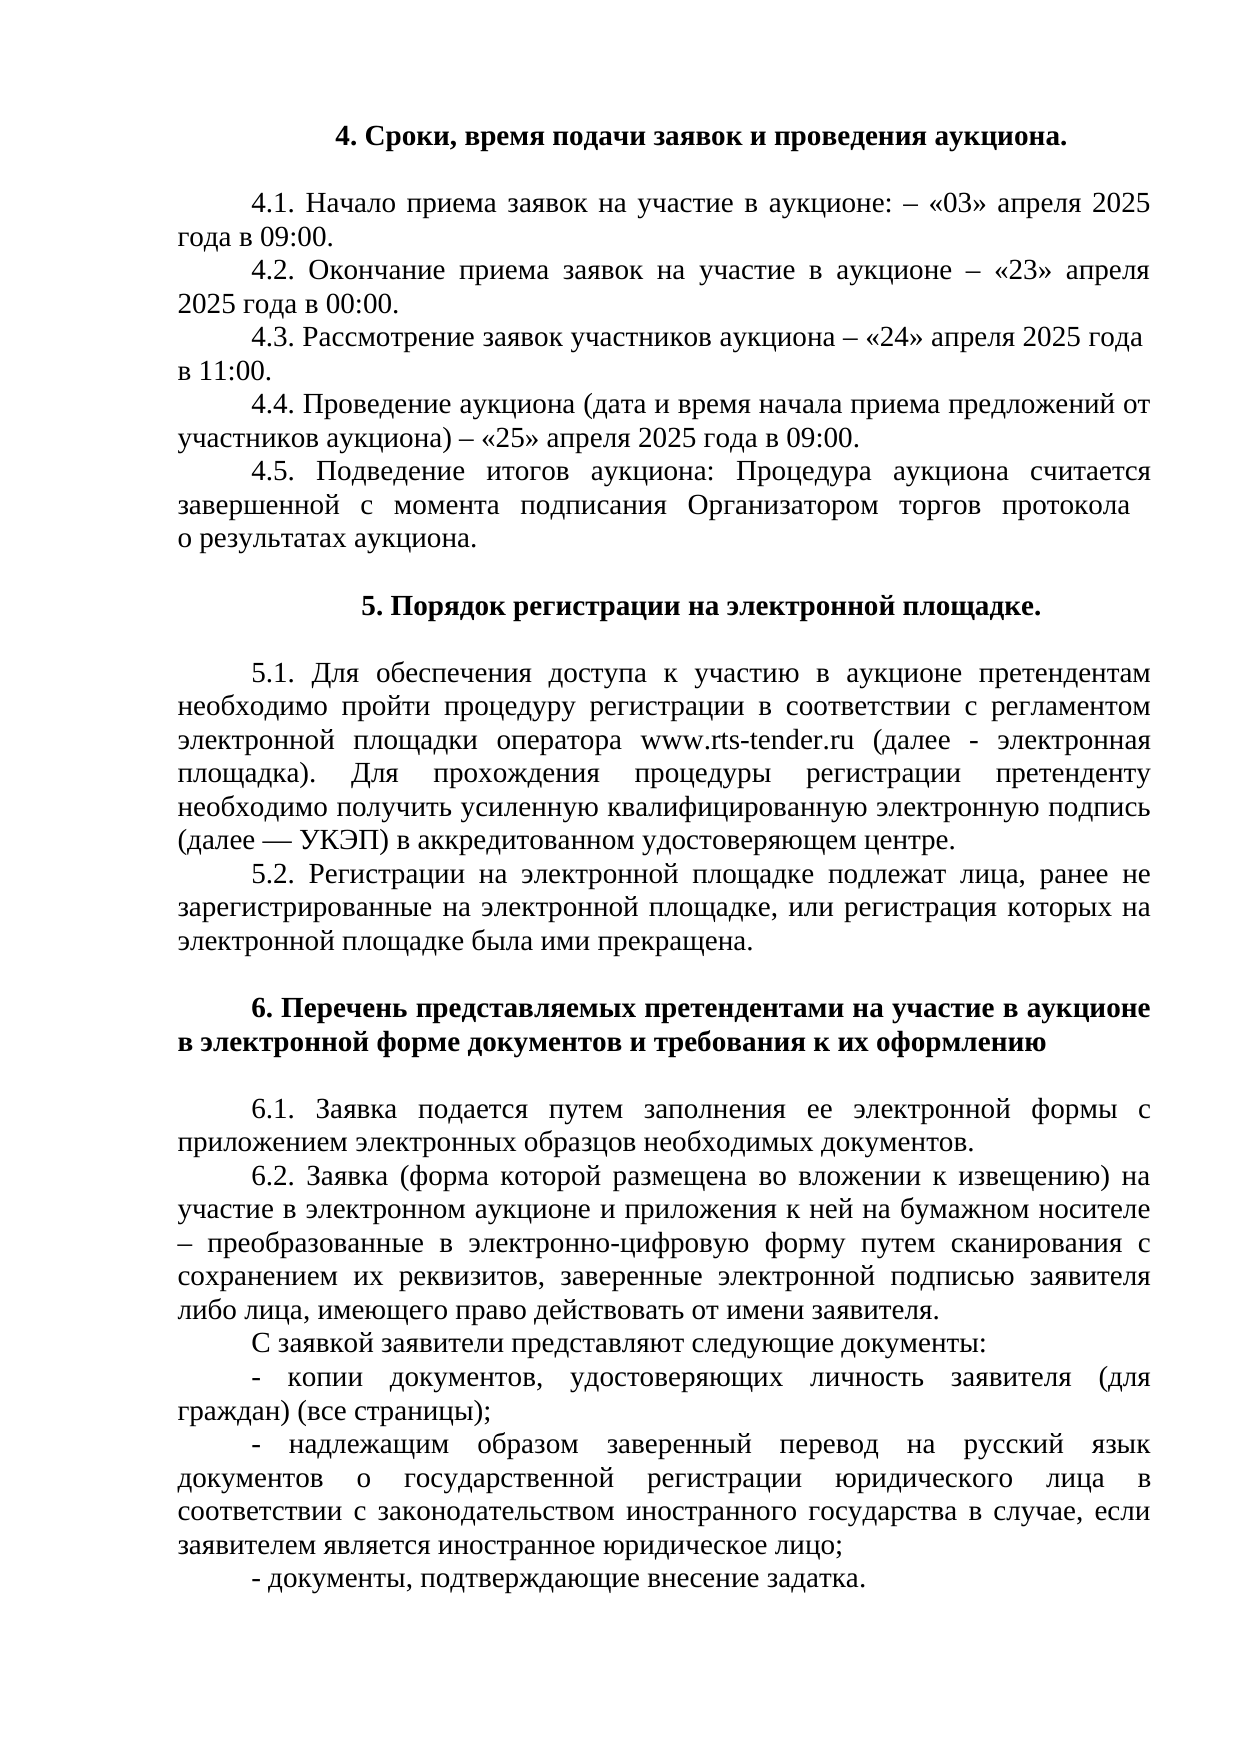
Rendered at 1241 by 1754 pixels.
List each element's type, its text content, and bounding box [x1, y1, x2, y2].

text 6.1. Заявка подается путем заполнения ее электронной формы с приложением электронных образцов необходимых документов. [177, 1091, 1152, 1158]
text 4.4. Проведение аукциона (дата и время начала приема предложений от участников аукциона) – «25» апреля 2025 года в 09:00. [177, 386, 1152, 453]
text 5.1. Для обеспечения доступа к участию в аукционе претендентам необходимо пройти процедуру регистрации в соответствии с регламентом электронной площадки оператора www.rts-tender.ru (далее - электронная площадка). Для прохождения процедуры регистрации претенденту необходимо получить усиленную квалифицированную электронную подпись (далее — УКЭП) в аккредитованном удостоверяющем центре. [177, 655, 1152, 856]
text - копии документов, удостоверяющих личность заявителя (для граждан) (все страницы); [177, 1359, 1152, 1426]
text 4.2. Окончание приема заявок на участие в аукционе – «23» апреля 2025 года в 00:00. [177, 252, 1152, 319]
text 5. Порядок регистрации на электронной площадке. [177, 588, 1152, 621]
text 6.2. Заявка (форма которой размещена во вложении к извещению) на участие в электронном аукционе и приложения к ней на бумажном носителе – преобразованные в электронно-цифровую форму путем сканирования с сохранением их реквизитов, заверенные электронной подписью заявителя либо лица, имеющего право действовать от имени заявителя. [177, 1158, 1152, 1326]
text 4.3. Рассмотрение заявок участников аукциона – «24» апреля 2025 года в 11:00. [177, 319, 1152, 386]
text 4.1. Начало приема заявок на участие в аукционе: – «03» апреля 2025 года в 09:00. [177, 185, 1152, 252]
text 4. Сроки, время подачи заявок и проведения аукциона. [177, 118, 1152, 152]
text - надлежащим образом заверенный перевод на русский язык документов о государственной регистрации юридического лица в соответствии с законодательством иностранного государства в случае, если заявителем является иностранное юридическое лицо; [177, 1426, 1152, 1560]
text 5.2. Регистрации на электронной площадке подлежат лица, ранее не зарегистрированные на электронной площадке, или регистрация которых на электронной площадке была ими прекращена. [177, 856, 1152, 957]
text 4.5. Подведение итогов аукциона: Процедура аукциона считается завершенной с момента подписания Организатором торгов протокола о результатах аукциона. [177, 453, 1152, 554]
text С заявкой заявители представляют следующие документы: [177, 1326, 1152, 1359]
text - документы, подтверждающие внесение задатка. [177, 1560, 1152, 1594]
text 6. Перечень представляемых претендентами на участие в аукционе в электронной форме документов и требования к их оформлению [177, 990, 1152, 1057]
